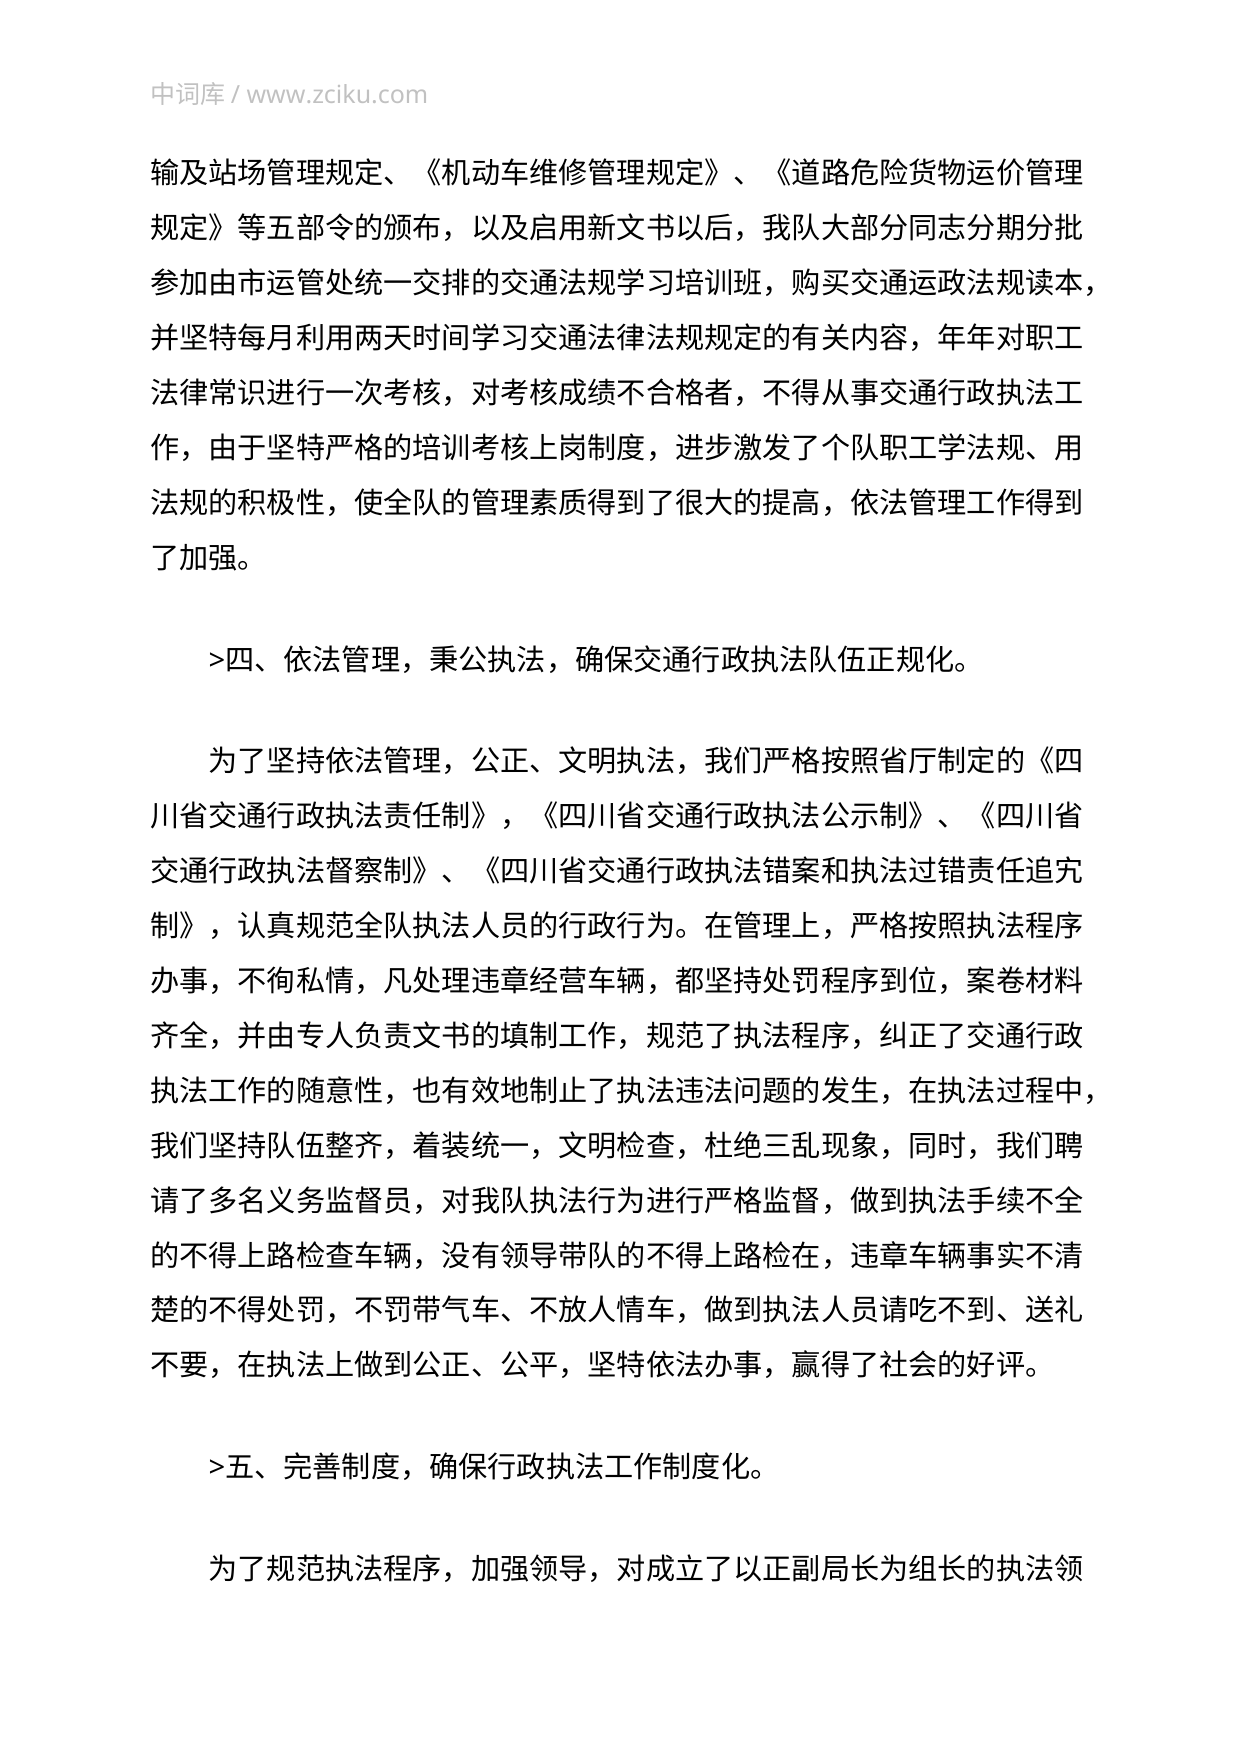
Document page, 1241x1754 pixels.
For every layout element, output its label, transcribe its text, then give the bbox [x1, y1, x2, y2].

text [150, 1546, 1090, 1588]
text >五、完善制度，确保行政执法工作制度化。 [150, 1444, 1090, 1486]
text >四、依法管理，秉公执法，确保交通行政执法队伍正规化。 [150, 636, 1090, 678]
text 为了坚持依法管理，公正、文明执法，我们严格按照省厅制定的《四川省交通行政执法责任制》，《四川省交通行政执法公示制》、《四川省交通行政执法督察制》、《四川省交通行政执法错案和执法过错责任追宄制》，认真规范全队执法人员的行政行为。在管理上，严格按照执法程序办事，不徇私情，凡处理违章经营车辆，都坚持处罚程序到位，案卷材料齐全，并由专人负责文书的填制工作，规范了执法程序，纠正了交通行政执法工作的随意性，也有效地制止了执法违法问题的发生，在执法过程中，我们坚持队伍整齐，着装统一，文明检查，杜绝三乱现象，同时，我们聘请了多名义务监督员，对我队执法行为进行严格监督，做到执法手续不全的不得上路检查车辆，没有领导带队的不得上路检在，违章车辆事实不清楚的不得处罚，不罚带气车、不放人情车，做到执法人员请吃不到、送礼不要，在执法上做到公正、公平，坚特依法办事，赢得了社会的好评。 [150, 738, 1090, 1384]
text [150, 150, 1090, 577]
